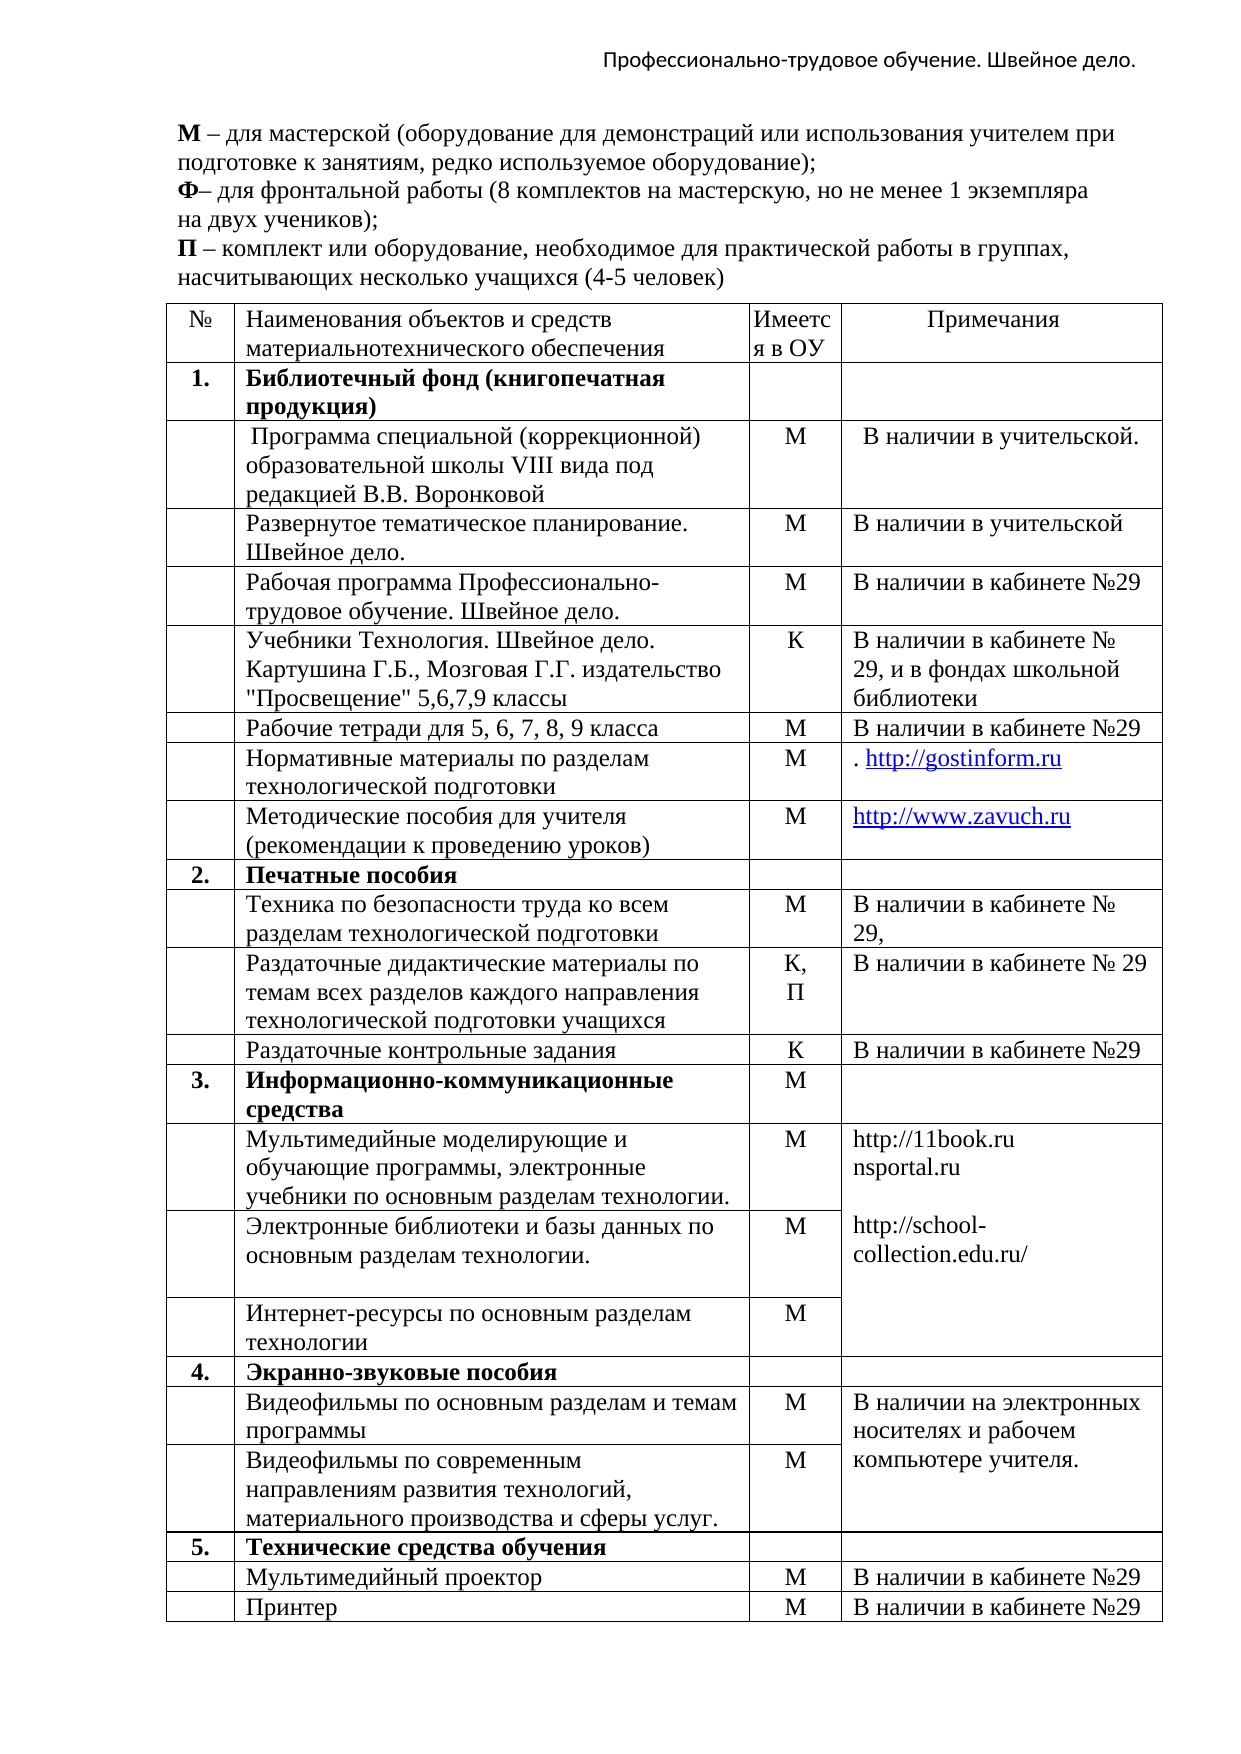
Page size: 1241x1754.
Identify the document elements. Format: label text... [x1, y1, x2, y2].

table_cell [167, 1211, 234, 1297]
table_cell [167, 1445, 234, 1531]
table_cell Экранно-звуковые пособия [235, 1357, 749, 1386]
table_cell В наличии на электронных носителях и рабочем компьютере учителя. [842, 1387, 1162, 1531]
table_cell . http://gostinform.ru [842, 743, 1162, 800]
table_cell М [750, 1592, 841, 1621]
table_cell [167, 1298, 234, 1356]
table_cell М [750, 713, 841, 742]
table_cell [167, 743, 234, 800]
table_cell Видеофильмы по основным разделам и темам программы [235, 1387, 749, 1444]
text подготовке к занятиям, редко используемое оборудование); [177, 147, 1152, 176]
table_cell [842, 1065, 1162, 1123]
table_cell К, П [750, 948, 841, 1034]
table_cell К [750, 1035, 841, 1064]
table_cell [167, 421, 234, 507]
table_cell М [750, 567, 841, 624]
table_cell М [750, 1445, 841, 1531]
text П – комплект или оборудование, необходимое для практической работы в группах, [177, 233, 1152, 262]
table_cell 1. [167, 363, 234, 420]
table_cell http://11book.ru nsportal.ru http://school- collection.edu.ru/ [842, 1124, 1162, 1356]
table_cell [167, 1124, 234, 1210]
table_cell Развернутое тематическое планирование. Швейное дело. [235, 509, 749, 566]
table_cell В наличии в кабинете №29 [842, 1592, 1162, 1621]
table_cell В наличии в кабинете №29 [842, 1035, 1162, 1064]
text М – для мастерской (оборудование для демонстраций или использования учителем при [177, 118, 1152, 147]
table_header Наименования объектов и средств материальнотехнического обеспечения [235, 304, 749, 362]
table_cell Интернет-ресурсы по основным разделам технологии [235, 1298, 749, 1356]
table_cell 3. [167, 1065, 234, 1123]
text Ф– для фронтальной работы (8 комплектов на мастерскую, но не менее 1 экземпляра [177, 176, 1152, 204]
table_cell Мультимедийный проектор [235, 1562, 749, 1591]
table_cell М [750, 1387, 841, 1444]
table_cell 5. [167, 1533, 234, 1561]
table_cell [167, 626, 234, 712]
table_cell В наличии в кабинете №29 [842, 567, 1162, 624]
table_cell [167, 890, 234, 947]
table_cell 4. [167, 1357, 234, 1386]
table_cell В наличии в учительской. [842, 421, 1162, 507]
table_cell М [750, 1065, 841, 1123]
text насчитывающих несколько учащихся (4-5 человек) [177, 262, 1152, 291]
table_cell М [750, 1124, 841, 1210]
table_header Имеется в ОУ [750, 304, 841, 362]
table_cell [167, 801, 234, 859]
table_cell Программа специальной (коррекционной) образовательной школы VIII вида под редакцией В.В. Воронковой [235, 421, 749, 507]
table_cell [167, 1035, 234, 1064]
table_cell Рабочие тетради для 5, 6, 7, 8, 9 класса [235, 713, 749, 742]
table_cell В наличии в учительской [842, 509, 1162, 566]
table_cell [167, 713, 234, 742]
table_cell [842, 860, 1162, 888]
table_cell Информационно-коммуникационные средства [235, 1065, 749, 1123]
table_cell [167, 509, 234, 566]
table_cell М [750, 1562, 841, 1591]
table_cell [167, 567, 234, 624]
table_cell Принтер [235, 1592, 749, 1621]
table_cell М [750, 1211, 841, 1297]
table_cell В наличии в кабинете №29 [842, 713, 1162, 742]
table_cell В наличии в кабинете №29 [842, 1562, 1162, 1591]
table_cell [167, 948, 234, 1034]
table_cell К [750, 626, 841, 712]
table_cell Раздаточные контрольные задания [235, 1035, 749, 1064]
table_cell Печатные пособия [235, 860, 749, 888]
table_cell М [750, 801, 841, 859]
table_cell Методические пособия для учителя (рекомендации к проведению уроков) [235, 801, 749, 859]
table_cell [750, 860, 841, 888]
table_cell Техника по безопасности труда ко всем разделам технологической подготовки [235, 890, 749, 947]
table_cell Раздаточные дидактические материалы по темам всех разделов каждого направления технологической подготовки учащихся [235, 948, 749, 1034]
table_cell Учебники Технология. Швейное дело. Картушина Г.Б., Мозговая Г.Г. издательство "Просвещение" 5,6,7,9 классы [235, 626, 749, 712]
table_header № [167, 304, 234, 362]
table_cell М [750, 890, 841, 947]
table_cell М [750, 421, 841, 507]
table_cell М [750, 509, 841, 566]
table_cell В наличии в кабинете № 29 [842, 948, 1162, 1034]
table_cell [750, 363, 841, 420]
table_cell [750, 1357, 841, 1386]
table_cell М [750, 743, 841, 800]
table_cell http://www.zavuch.ru [842, 801, 1162, 859]
table_cell Рабочая программа Профессионально-трудовое обучение. Швейное дело. [235, 567, 749, 624]
table_cell Нормативные материалы по разделам технологической подготовки [235, 743, 749, 800]
table_cell Мультимедийные моделирующие и обучающие программы, электронные учебники по основным разделам технологии. [235, 1124, 749, 1210]
text на двух учеников); [177, 204, 1152, 233]
table_cell [167, 1592, 234, 1621]
table_cell [167, 1387, 234, 1444]
table_cell [842, 1533, 1162, 1561]
table_cell Технические средства обучения [235, 1533, 749, 1561]
table_cell Библиотечный фонд (книгопечатная продукция) [235, 363, 749, 420]
table_cell В наличии в кабинете № 29, [842, 890, 1162, 947]
table_cell 2. [167, 860, 234, 888]
table_cell [167, 1562, 234, 1591]
table_cell В наличии в кабинете № 29, и в фондах школьной библиотеки [842, 626, 1162, 712]
table_cell [842, 1357, 1162, 1386]
table_cell [842, 363, 1162, 420]
table_header Примечания [842, 304, 1162, 362]
table_cell [750, 1533, 841, 1561]
table_cell Видеофильмы по современным направлениям развития технологий, материального производства и сферы услуг. [235, 1445, 749, 1531]
table_cell Электронные библиотеки и базы данных по основным разделам технологии. [235, 1211, 749, 1297]
table_cell М [750, 1298, 841, 1356]
